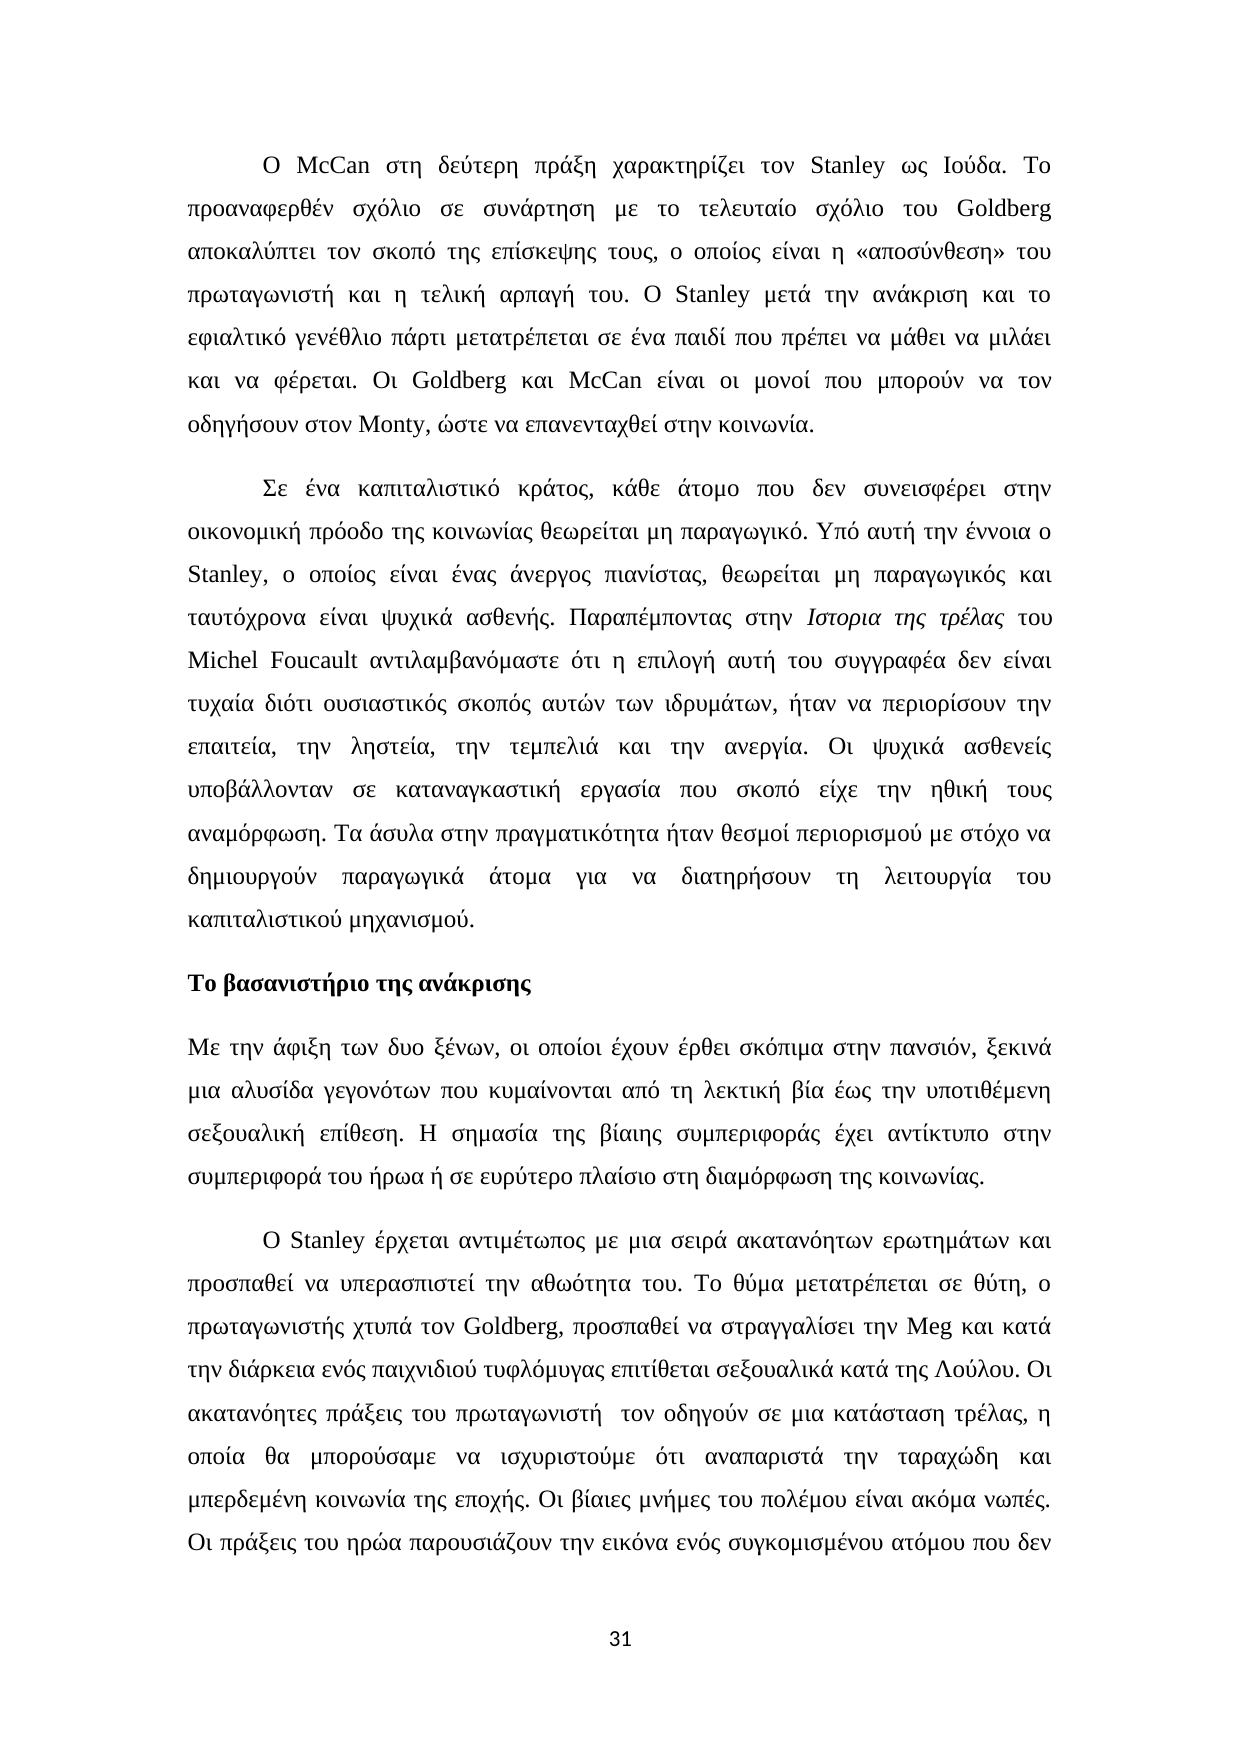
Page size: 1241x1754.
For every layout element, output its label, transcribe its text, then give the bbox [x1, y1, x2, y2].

text Με την άφιξη των δυο ξένων, οι οποίοι έχουν έρθει σκόπιμα στην πανσιόν, ξεκινά μια αλυσίδα γεγονότων που κυμαίνονται από τη λεκτική βία έως την υποτιθέμενη σεξουαλική επίθεση. Η σημασία της βίαιης συμπεριφοράς έχει αντίκτυπο στην συμπεριφορά του ήρωα ή σε ευρύτερο πλαίσιο στη διαμόρφωση της κοινωνίας. [187, 1032, 1053, 1190]
text Ο McCan στη δεύτερη πράξη χαρακτηρίζει τον Stanley ως Ιούδα. Το προαναφερθέν σχόλιο σε συνάρτηση με το τελευταίο σχόλιο του Goldberg αποκαλύπτει τον σκοπό της επίσκεψης τους, ο οποίος είναι η «αποσύνθεση» του πρωταγωνιστή και η τελική αρπαγή του. Ο Stanley μετά την ανάκριση και το εφιαλτικό γενέθλιο πάρτι μετατρέπεται σε ένα παιδί που πρέπει να μάθει να μιλάει και να φέρεται. Οι Goldberg και McCan είναι οι μονοί που μπορούν να τον οδηγήσουν στον Monty, ώστε να επανενταχθεί στην κοινωνία. [187, 150, 1053, 437]
text Σε ένα καπιταλιστικό κράτος, κάθε άτομο που δεν συνεισφέρει στην οικονομική πρόοδο της κοινωνίας θεωρείται μη παραγωγικό. Υπό αυτή την έννοια ο Stanley, ο οποίος είναι ένας άνεργος πιανίστας, θεωρείται μη παραγωγικός και ταυτόχρονα είναι ψυχικά ασθενής. Παραπέμποντας στην Ιστορια της τρέλας του Michel Foucault αντιλαμβανόμαστε ότι η επιλογή αυτή του συγγραφέα δεν είναι τυχαία διότι ουσιαστικός σκοπός αυτών των ιδρυμάτων, ήταν να περιορίσουν την επαιτεία, την ληστεία, την τεμπελιά και την ανεργία. Οι ψυχικά ασθενείς υποβάλλονταν σε καταναγκαστική εργασία που σκοπό είχε την ηθική τους αναμόρφωση. Τα άσυλα στην πραγματικότητα ήταν θεσμοί περιορισμού με στόχο να δημιουργούν παραγωγικά άτομα για να διατηρήσουν τη λειτουργία του καπιταλιστικού μηχανισμού. [187, 473, 1053, 933]
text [187, 1225, 1053, 1556]
text Το βασανιστήριο της ανάκρισης [187, 968, 1053, 997]
